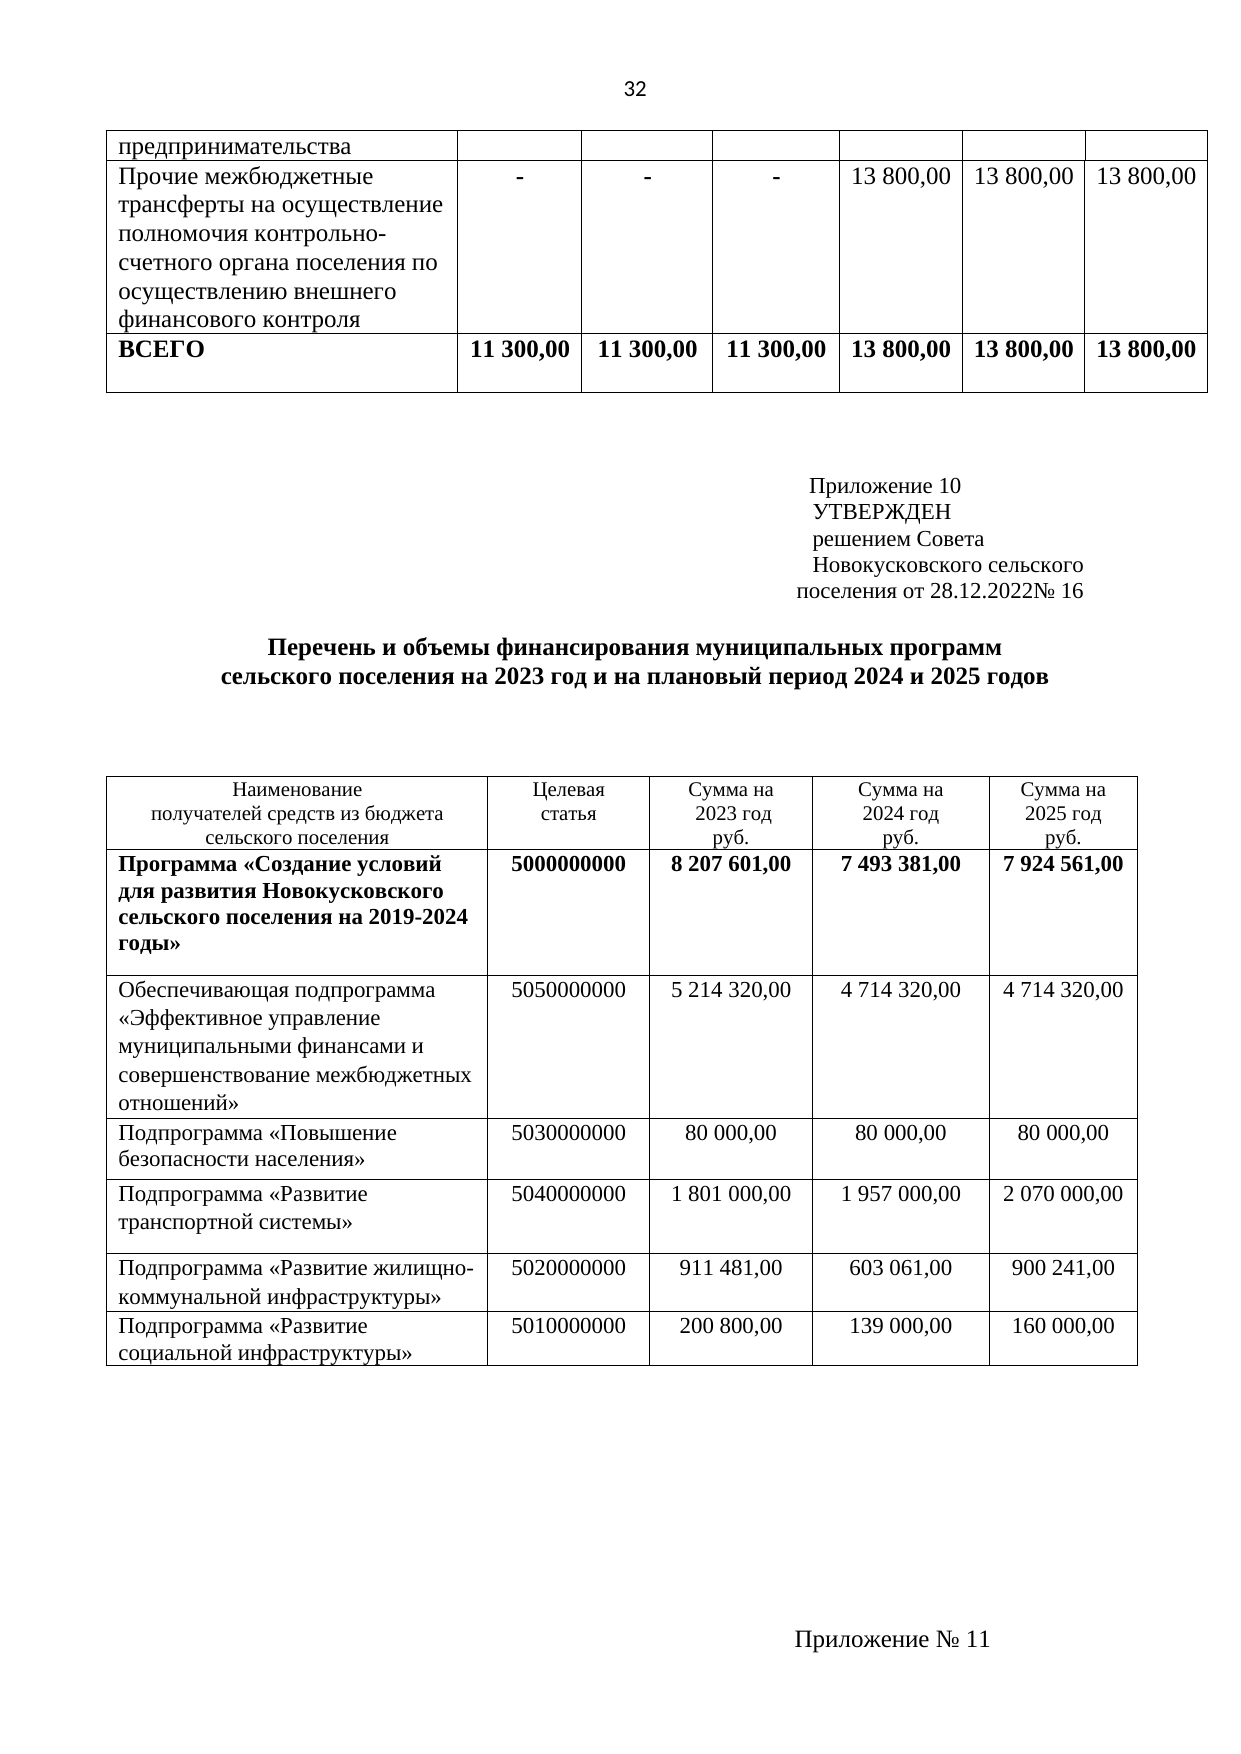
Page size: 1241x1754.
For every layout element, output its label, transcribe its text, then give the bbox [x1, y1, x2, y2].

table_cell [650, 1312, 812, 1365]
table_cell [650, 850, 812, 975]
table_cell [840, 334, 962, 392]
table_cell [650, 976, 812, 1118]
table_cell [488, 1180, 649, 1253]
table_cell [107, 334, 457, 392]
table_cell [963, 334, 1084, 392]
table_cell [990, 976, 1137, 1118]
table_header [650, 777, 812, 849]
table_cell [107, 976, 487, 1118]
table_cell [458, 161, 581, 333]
text Новокусковского сельского [812, 551, 1152, 577]
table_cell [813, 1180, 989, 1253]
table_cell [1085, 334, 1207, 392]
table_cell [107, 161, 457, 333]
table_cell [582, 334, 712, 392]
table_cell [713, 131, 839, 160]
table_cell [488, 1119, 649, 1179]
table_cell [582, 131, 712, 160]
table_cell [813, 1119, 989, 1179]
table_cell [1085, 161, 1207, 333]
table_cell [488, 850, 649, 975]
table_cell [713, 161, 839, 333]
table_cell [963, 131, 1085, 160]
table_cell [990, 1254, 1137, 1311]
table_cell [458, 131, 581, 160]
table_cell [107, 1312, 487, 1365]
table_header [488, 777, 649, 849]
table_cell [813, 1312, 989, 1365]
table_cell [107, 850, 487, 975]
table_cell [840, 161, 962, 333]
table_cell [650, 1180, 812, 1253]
text сельского поселения на 2023 год и на плановый период 2024 и 2025 годов [118, 661, 1152, 690]
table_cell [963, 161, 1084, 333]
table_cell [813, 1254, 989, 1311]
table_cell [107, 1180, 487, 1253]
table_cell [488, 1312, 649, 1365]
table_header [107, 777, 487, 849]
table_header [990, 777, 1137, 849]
text решением Совета [812, 524, 1152, 551]
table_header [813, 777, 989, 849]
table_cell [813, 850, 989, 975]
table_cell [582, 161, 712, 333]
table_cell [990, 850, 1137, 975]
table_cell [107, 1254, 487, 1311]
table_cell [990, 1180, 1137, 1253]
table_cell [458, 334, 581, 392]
text Приложение № 11 [118, 1624, 1152, 1653]
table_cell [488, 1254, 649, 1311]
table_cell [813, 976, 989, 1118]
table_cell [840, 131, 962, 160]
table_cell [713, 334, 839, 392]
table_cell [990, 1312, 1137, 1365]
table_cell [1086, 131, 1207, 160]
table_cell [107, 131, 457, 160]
text Приложение 10 [797, 472, 1152, 498]
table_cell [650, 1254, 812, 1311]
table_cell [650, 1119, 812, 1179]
text УТВЕРЖДЕН [812, 498, 1152, 524]
text Перечень и объемы финансирования муниципальных программ [118, 632, 1152, 661]
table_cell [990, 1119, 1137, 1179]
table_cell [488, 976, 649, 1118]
text поселения от 28.12.2022№ 16 [118, 577, 1152, 604]
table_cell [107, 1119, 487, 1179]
